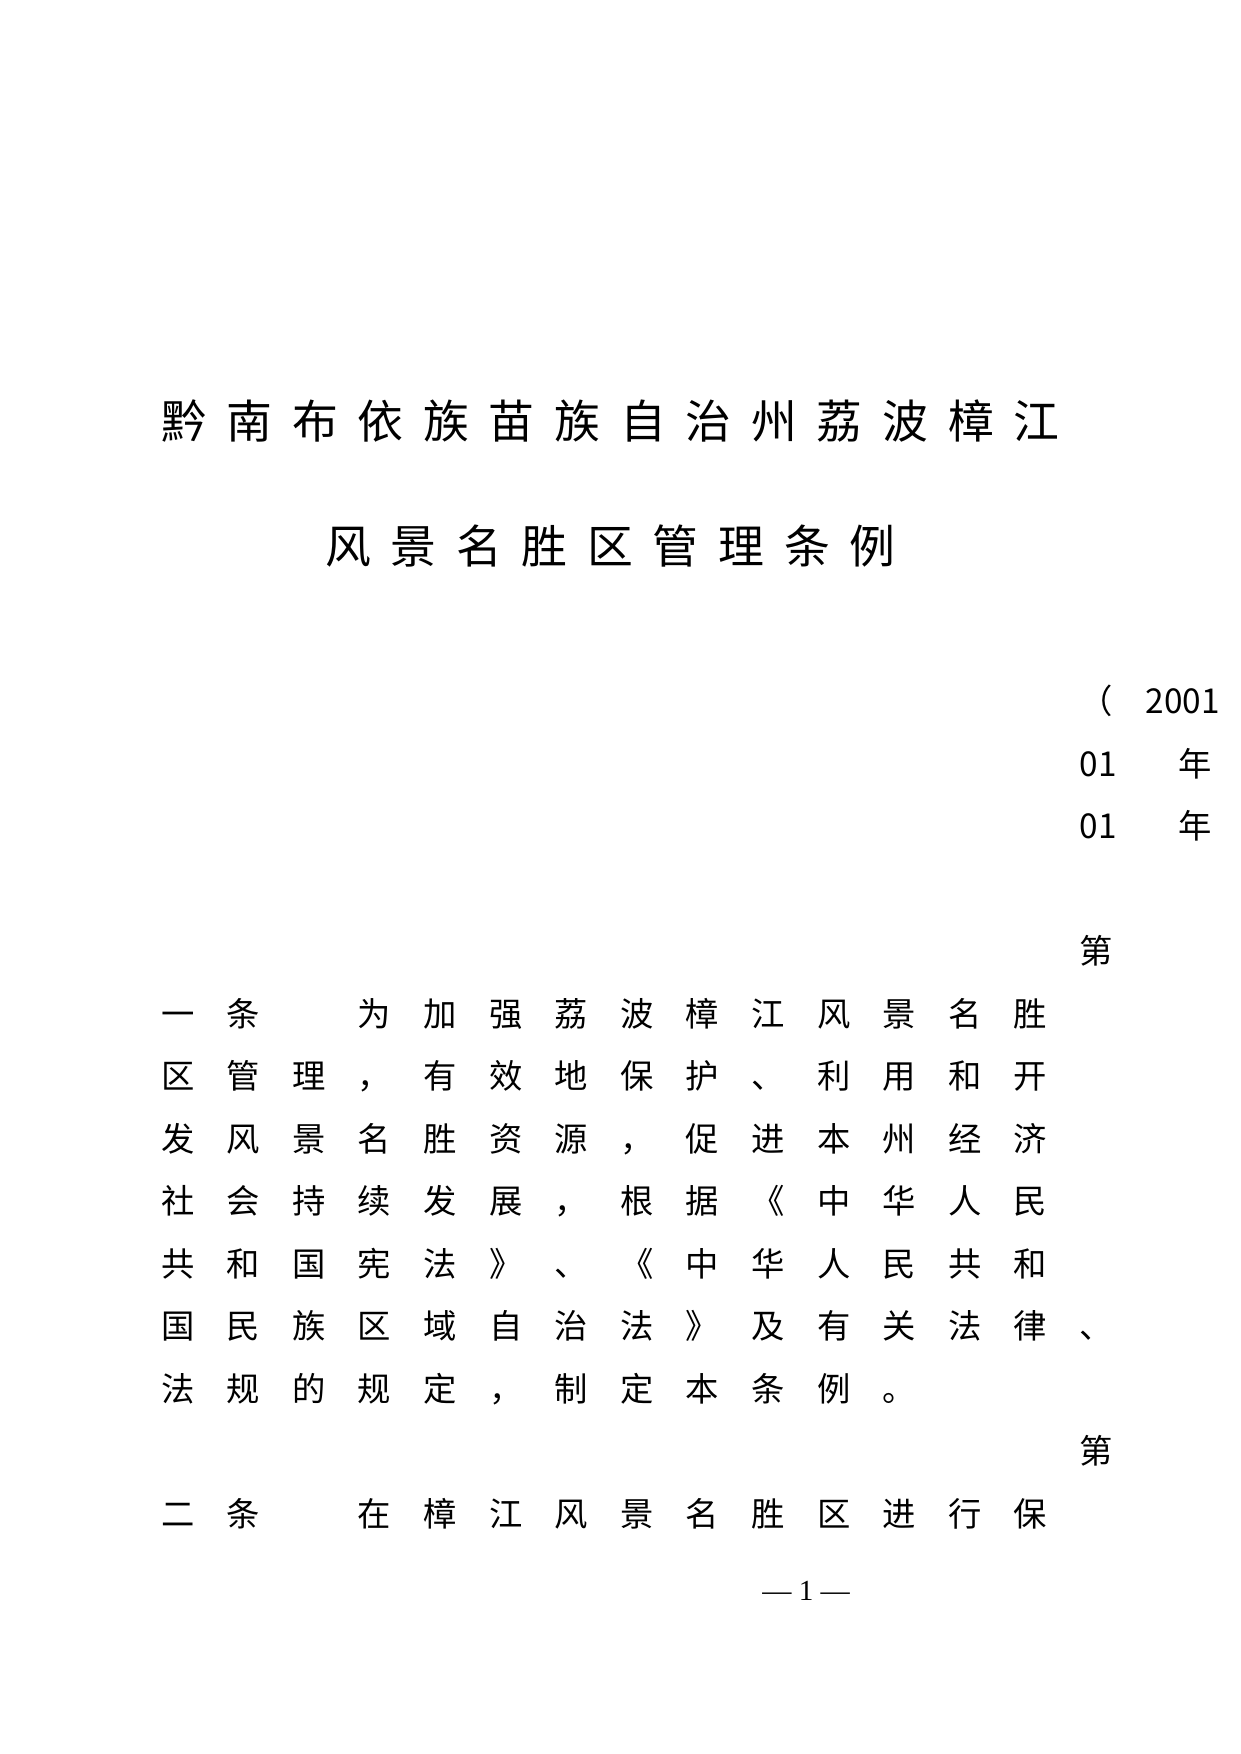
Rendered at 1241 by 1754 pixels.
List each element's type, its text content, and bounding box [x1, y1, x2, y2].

text （2001年4月29日黔南布依族苗族自治州第十一届人民代表大会第一次会议通过 2001年7月21日贵州省第九届人民代表大会常务委员会第二十三次会议批准 2001年8月24日黔南布依族苗族自治州人民代表大会常务委员会公告公布施行） [1077, 668, 1240, 856]
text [161, 1418, 1079, 1543]
text 风景名胜区管理条例 [161, 481, 1079, 606]
text 黔南布依族苗族自治州荔波樟江 [161, 356, 1079, 481]
text 第一条 为加强荔波樟江风景名胜区管理，有效地保护、利用和开发风景名胜资源，促进本州经济社会持续发展，根据《中华人民共和国宪法》、《中华人民共和国民族区域自治法》及有关法律、法规的规定，制定本条例。 [161, 918, 1079, 1418]
